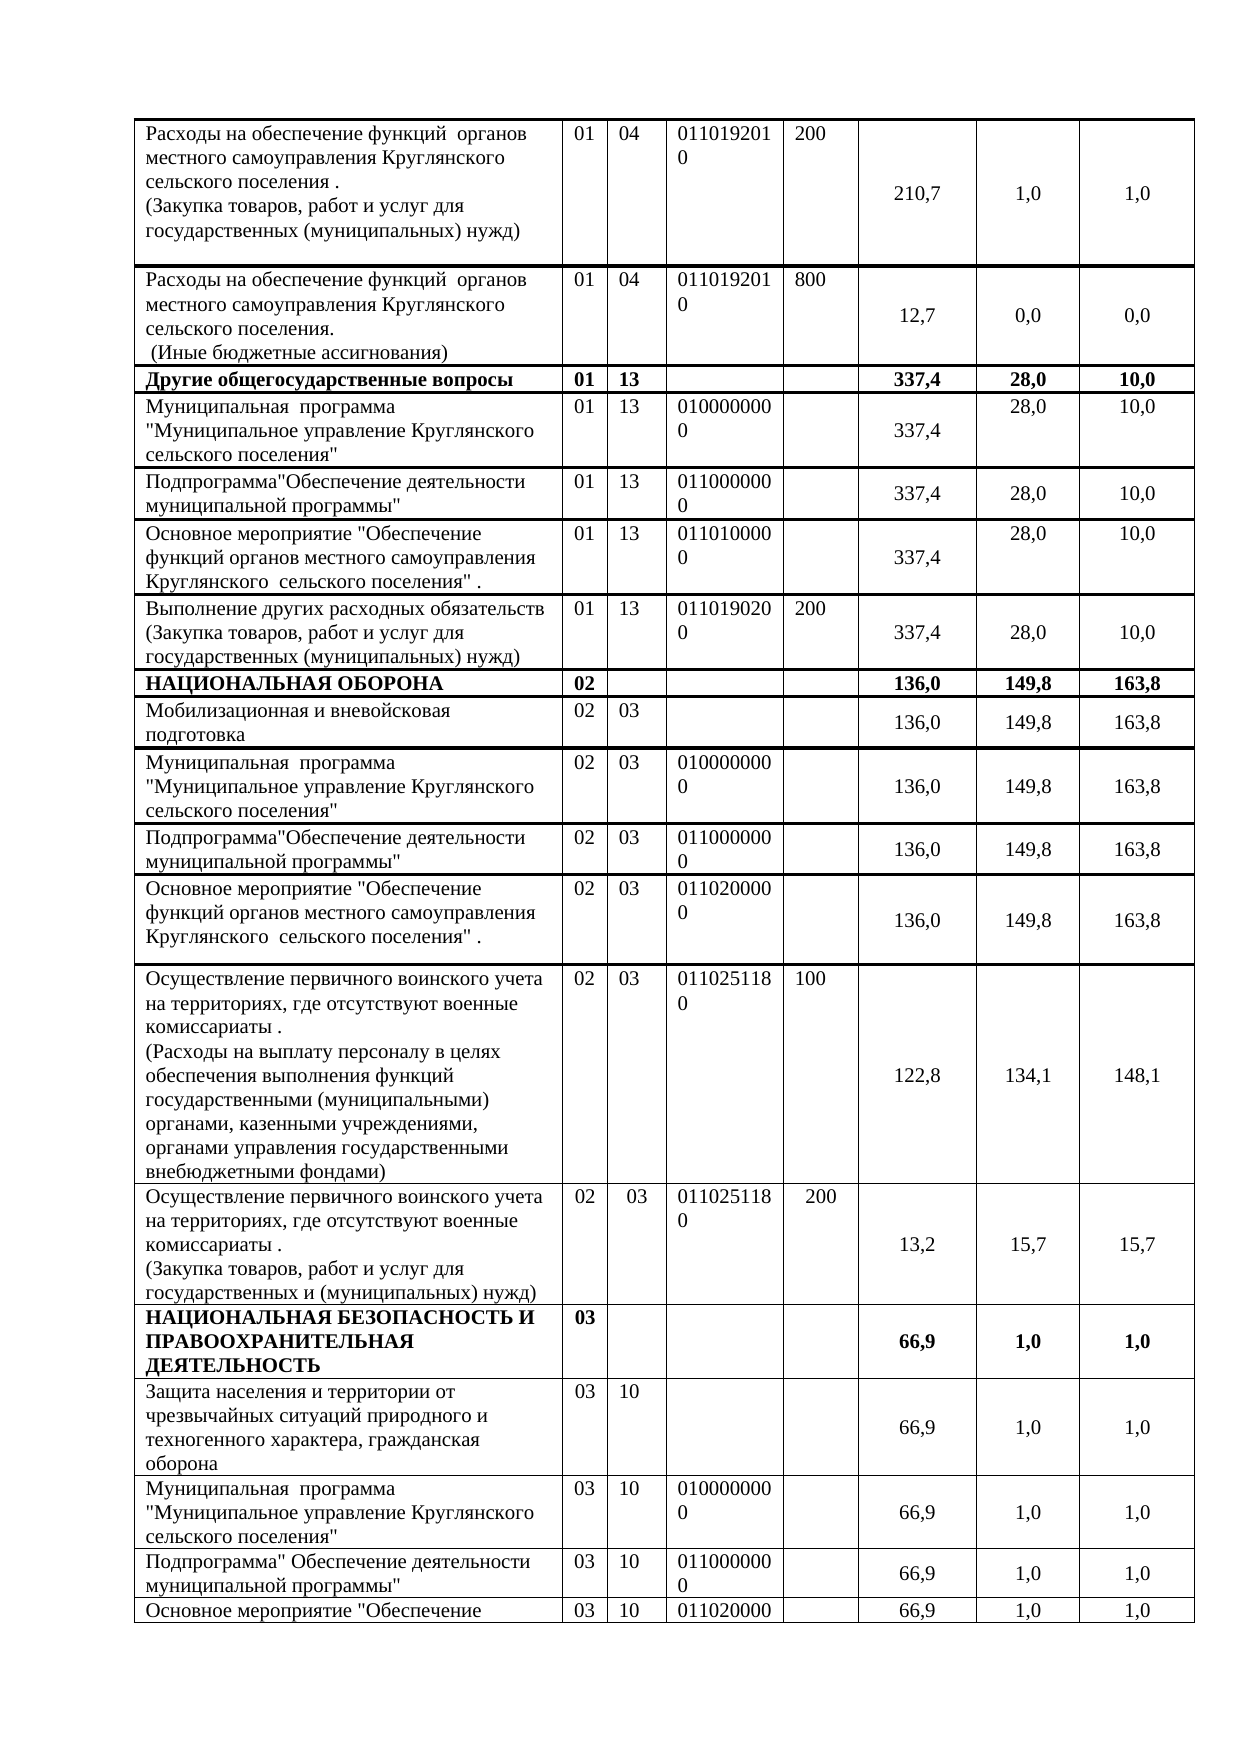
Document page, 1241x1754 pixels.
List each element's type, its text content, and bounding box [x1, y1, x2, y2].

table_cell Муниципальная программа "Муниципальное управление Круглянского сельского поселения" [135, 750, 562, 822]
table_cell [608, 671, 666, 695]
table_cell [784, 367, 858, 391]
table_cell 10,0 [1080, 367, 1194, 391]
table_cell 1,0 [977, 1476, 1079, 1548]
table_cell 0110190200 [667, 596, 783, 668]
table_cell 200 [784, 1184, 858, 1304]
table_cell НАЦИОНАЛЬНАЯ ОБОРОНА [135, 671, 562, 695]
table_cell 163,8 [1080, 671, 1194, 695]
table_cell [608, 1305, 666, 1377]
table_cell 03 [608, 750, 666, 822]
table_cell 337,4 [859, 394, 976, 466]
table_cell 13 [608, 394, 666, 466]
table_cell 163,8 [1080, 698, 1194, 746]
table_cell Основное мероприятие "Обеспечение функций органов местного самоуправления Круглянского сельского поселения" . [135, 876, 562, 963]
table_cell 10 [608, 1476, 666, 1548]
table_cell [784, 876, 858, 963]
table_cell 03 [563, 1476, 607, 1548]
table_cell НАЦИОНАЛЬНАЯ БЕЗОПАСНОСТЬ И ПРАВООХРАНИТЕЛЬНАЯ ДЕЯТЕЛЬНОСТЬ [135, 1305, 562, 1377]
table_cell 01 [563, 469, 607, 517]
table_cell 1,0 [1080, 121, 1194, 264]
table_cell 28,0 [977, 596, 1079, 668]
table_cell [784, 1598, 858, 1622]
table_cell Защита населения и территории от чрезвычайных ситуаций природного и техногенного характера, гражданская оборона [135, 1379, 562, 1475]
table_cell 148,1 [1080, 966, 1194, 1183]
table_cell 03 [608, 825, 666, 873]
table_cell Муниципальная программа "Муниципальное управление Круглянского сельского поселения" [135, 394, 562, 466]
table_cell 02 [563, 750, 607, 822]
table_cell 03 [608, 1184, 666, 1304]
table_cell 0100000000 [667, 394, 783, 466]
table_cell 0110251180 [667, 966, 783, 1183]
table_cell Осуществление первичного воинского учета на территориях, где отсутствуют военные комиссариаты . (Расходы на выплату персоналу в целях обеспечения выполнения функций государственными (муниципальными) органами, казенными учреждениями, органами управления государственными внебюджетными фондами) [135, 966, 562, 1183]
table_cell 15,7 [977, 1184, 1079, 1304]
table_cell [135, 1598, 562, 1622]
table_cell 10,0 [1080, 394, 1194, 466]
table_cell 10,0 [1080, 596, 1194, 668]
table_cell [784, 1549, 858, 1597]
table_cell 03 [608, 876, 666, 963]
table_cell 13,2 [859, 1184, 976, 1304]
table_cell 04 [608, 268, 666, 364]
table_cell 149,8 [977, 750, 1079, 822]
table_cell 0110192010 [667, 121, 783, 264]
table_cell 03 [563, 1549, 607, 1597]
table_cell 02 [563, 698, 607, 746]
table_cell 136,0 [859, 825, 976, 873]
table_cell 15,7 [1080, 1184, 1194, 1304]
table_cell 0110000000 [667, 825, 783, 873]
table_cell [784, 825, 858, 873]
table_cell [784, 750, 858, 822]
table_cell 01 [563, 121, 607, 264]
table_cell 02 [563, 876, 607, 963]
table_cell 66,9 [859, 1476, 976, 1548]
table_cell [667, 1379, 783, 1475]
table_cell 337,4 [859, 596, 976, 668]
table_cell 13 [608, 469, 666, 517]
table_cell 03 [608, 698, 666, 746]
table_cell 66,9 [859, 1379, 976, 1475]
table_cell [667, 698, 783, 746]
table_cell 28,0 [977, 469, 1079, 517]
table_cell 10 [608, 1549, 666, 1597]
table_cell 1,0 [977, 1549, 1079, 1597]
table_cell 337,4 [859, 521, 976, 593]
table_cell 03 [563, 1305, 607, 1377]
table_cell 02 [563, 671, 607, 695]
table_cell 163,8 [1080, 876, 1194, 963]
table_cell [667, 367, 783, 391]
table_cell 149,8 [977, 671, 1079, 695]
table_cell 10 [608, 1379, 666, 1475]
table_cell [784, 469, 858, 517]
table_cell 1,0 [977, 1305, 1079, 1377]
table_cell Осуществление первичного воинского учета на территориях, где отсутствуют военные комиссариаты . (Закупка товаров, работ и услуг для государственных и (муниципальных) нужд) [135, 1184, 562, 1304]
table_cell [784, 521, 858, 593]
table_cell 0110251180 [667, 1184, 783, 1304]
table_cell 01 [563, 394, 607, 466]
table_cell 66,9 [859, 1305, 976, 1377]
table_cell Подпрограмма"Обеспечение деятельности муниципальной программы" [135, 469, 562, 517]
table_cell Подпрограмма"Обеспечение деятельности муниципальной программы" [135, 825, 562, 873]
table_cell 210,7 [859, 121, 976, 264]
table_cell 0110200000 [667, 1598, 783, 1622]
table_cell 1,0 [1080, 1379, 1194, 1475]
table_cell 1,0 [977, 1598, 1079, 1622]
table_cell 03 [563, 1598, 607, 1622]
table_cell 0110100000 [667, 521, 783, 593]
table_cell 0,0 [977, 268, 1079, 364]
table_cell 800 [784, 268, 858, 364]
table_cell 66,9 [859, 1598, 976, 1622]
table_cell 0110200000 [667, 876, 783, 963]
table_cell [784, 671, 858, 695]
table_cell 02 [563, 966, 607, 1183]
table_cell Подпрограмма" Обеспечение деятельности муниципальной программы" [135, 1549, 562, 1597]
table_cell 200 [784, 121, 858, 264]
table_cell 337,4 [859, 367, 976, 391]
table_cell 136,0 [859, 698, 976, 746]
table_cell [784, 698, 858, 746]
table_cell 04 [608, 121, 666, 264]
table_cell 149,8 [977, 876, 1079, 963]
table_cell 13 [608, 521, 666, 593]
table_cell 12,7 [859, 268, 976, 364]
table_cell Другие общегосударственные вопросы [135, 367, 562, 391]
table_cell Основное мероприятие "Обеспечение функций органов местного самоуправления Круглянского сельского поселения" . [135, 521, 562, 593]
table_cell 0110000000 [667, 1549, 783, 1597]
table_cell 0110000000 [667, 469, 783, 517]
table_cell 1,0 [977, 121, 1079, 264]
table_cell 01 [563, 521, 607, 593]
table_cell 136,0 [859, 876, 976, 963]
table_cell 136,0 [859, 750, 976, 822]
table_cell 10,0 [1080, 521, 1194, 593]
table_cell 10,0 [1080, 469, 1194, 517]
table_cell Муниципальная программа "Муниципальное управление Круглянского сельского поселения" [135, 1476, 562, 1548]
table_cell Расходы на обеспечение функций органов местного самоуправления Круглянского сельского поселения. (Иные бюджетные ассигнования) [135, 268, 562, 364]
table_cell 1,0 [1080, 1305, 1194, 1377]
table_cell 134,1 [977, 966, 1079, 1183]
table_cell 149,8 [977, 698, 1079, 746]
table_cell 1,0 [1080, 1598, 1194, 1622]
table_cell 0100000000 [667, 750, 783, 822]
table_cell 28,0 [977, 367, 1079, 391]
table_cell [667, 1305, 783, 1377]
table_cell [784, 1476, 858, 1548]
table_cell [784, 1379, 858, 1475]
table_cell 02 [563, 825, 607, 873]
table_cell 136,0 [859, 671, 976, 695]
table_cell 100 [784, 966, 858, 1183]
table_cell 10 [608, 1598, 666, 1622]
table_cell 01 [563, 596, 607, 668]
table_cell 149,8 [977, 825, 1079, 873]
table_cell 28,0 [977, 521, 1079, 593]
table_cell 337,4 [859, 469, 976, 517]
table_cell [784, 394, 858, 466]
table_cell 1,0 [977, 1379, 1079, 1475]
table_cell 1,0 [1080, 1476, 1194, 1548]
table_cell 0,0 [1080, 268, 1194, 364]
table_cell 0100000000 [667, 1476, 783, 1548]
table_cell 03 [563, 1379, 607, 1475]
table_cell [667, 671, 783, 695]
table_cell 02 [563, 1184, 607, 1304]
table_cell 1,0 [1080, 1549, 1194, 1597]
table_cell 13 [608, 367, 666, 391]
table_cell 01 [563, 268, 607, 364]
table_cell 66,9 [859, 1549, 976, 1597]
table_cell 163,8 [1080, 750, 1194, 822]
table_cell Выполнение других расходных обязательств (Закупка товаров, работ и услуг для государственных (муниципальных) нужд) [135, 596, 562, 668]
table_cell 28,0 [977, 394, 1079, 466]
table_cell 200 [784, 596, 858, 668]
table_cell 163,8 [1080, 825, 1194, 873]
table_cell Расходы на обеспечение функций органов местного самоуправления Круглянского сельского поселения . (Закупка товаров, работ и услуг для государственных (муниципальных) нужд) [135, 121, 562, 264]
table_cell 13 [608, 596, 666, 668]
table_cell 03 [608, 966, 666, 1183]
table_cell 01 [563, 367, 607, 391]
table_cell Мобилизационная и вневойсковая подготовка [135, 698, 562, 746]
table_cell 122,8 [859, 966, 976, 1183]
table_cell [784, 1305, 858, 1377]
table_cell 0110192010 [667, 268, 783, 364]
